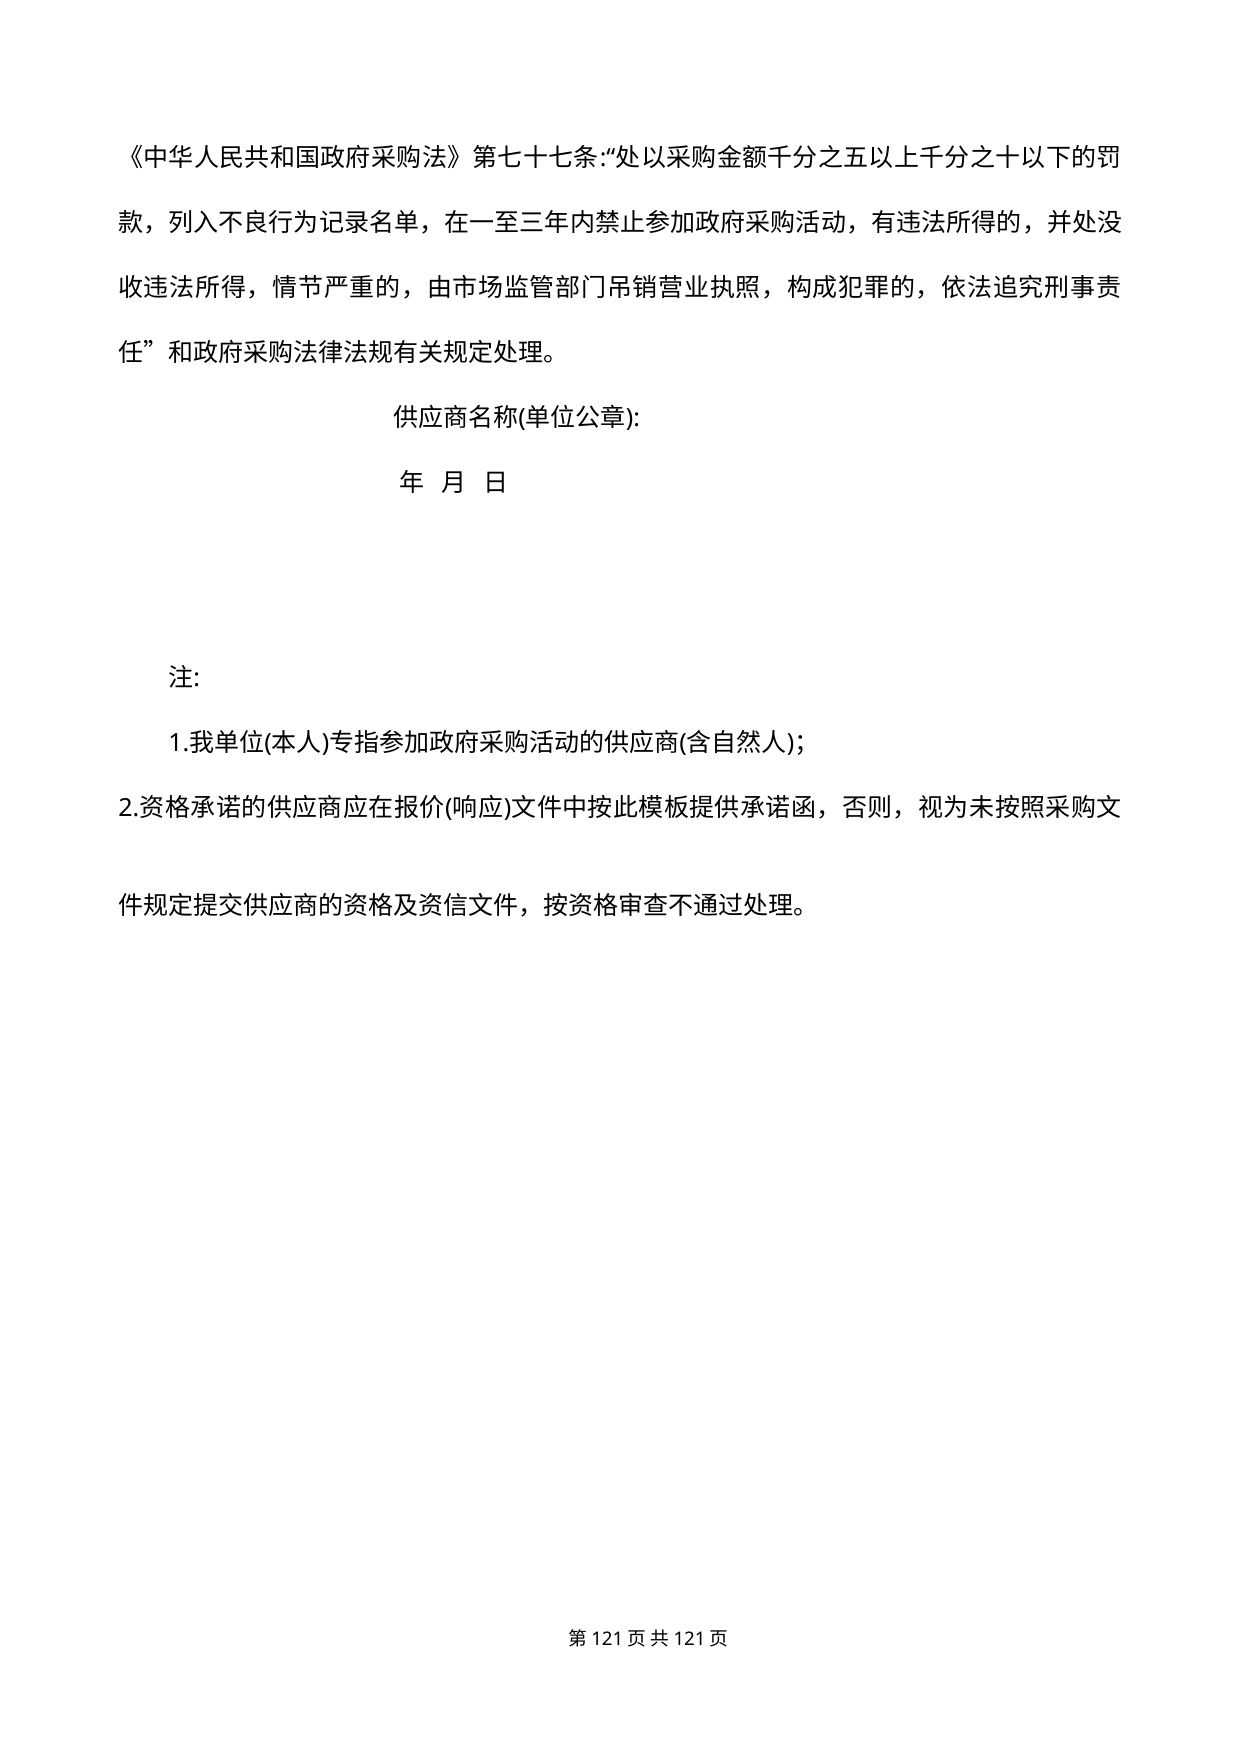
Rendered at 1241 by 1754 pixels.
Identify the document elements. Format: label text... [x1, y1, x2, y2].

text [118, 123, 1122, 383]
text 1.我单位(本人)专指参加政府采购活动的供应商(含自然人)； [118, 708, 1122, 773]
text 注: [118, 643, 1122, 708]
text 年 月 日 [118, 448, 1122, 513]
text 2.资格承诺的供应商应在报价(响应)文件中按此模板提供承诺函，否则，视为未按照采购文件规定提交供应商的资格及资信文件，按资格审查不通过处理。 [118, 773, 1122, 936]
text 供应商名称(单位公章): [118, 383, 1122, 448]
